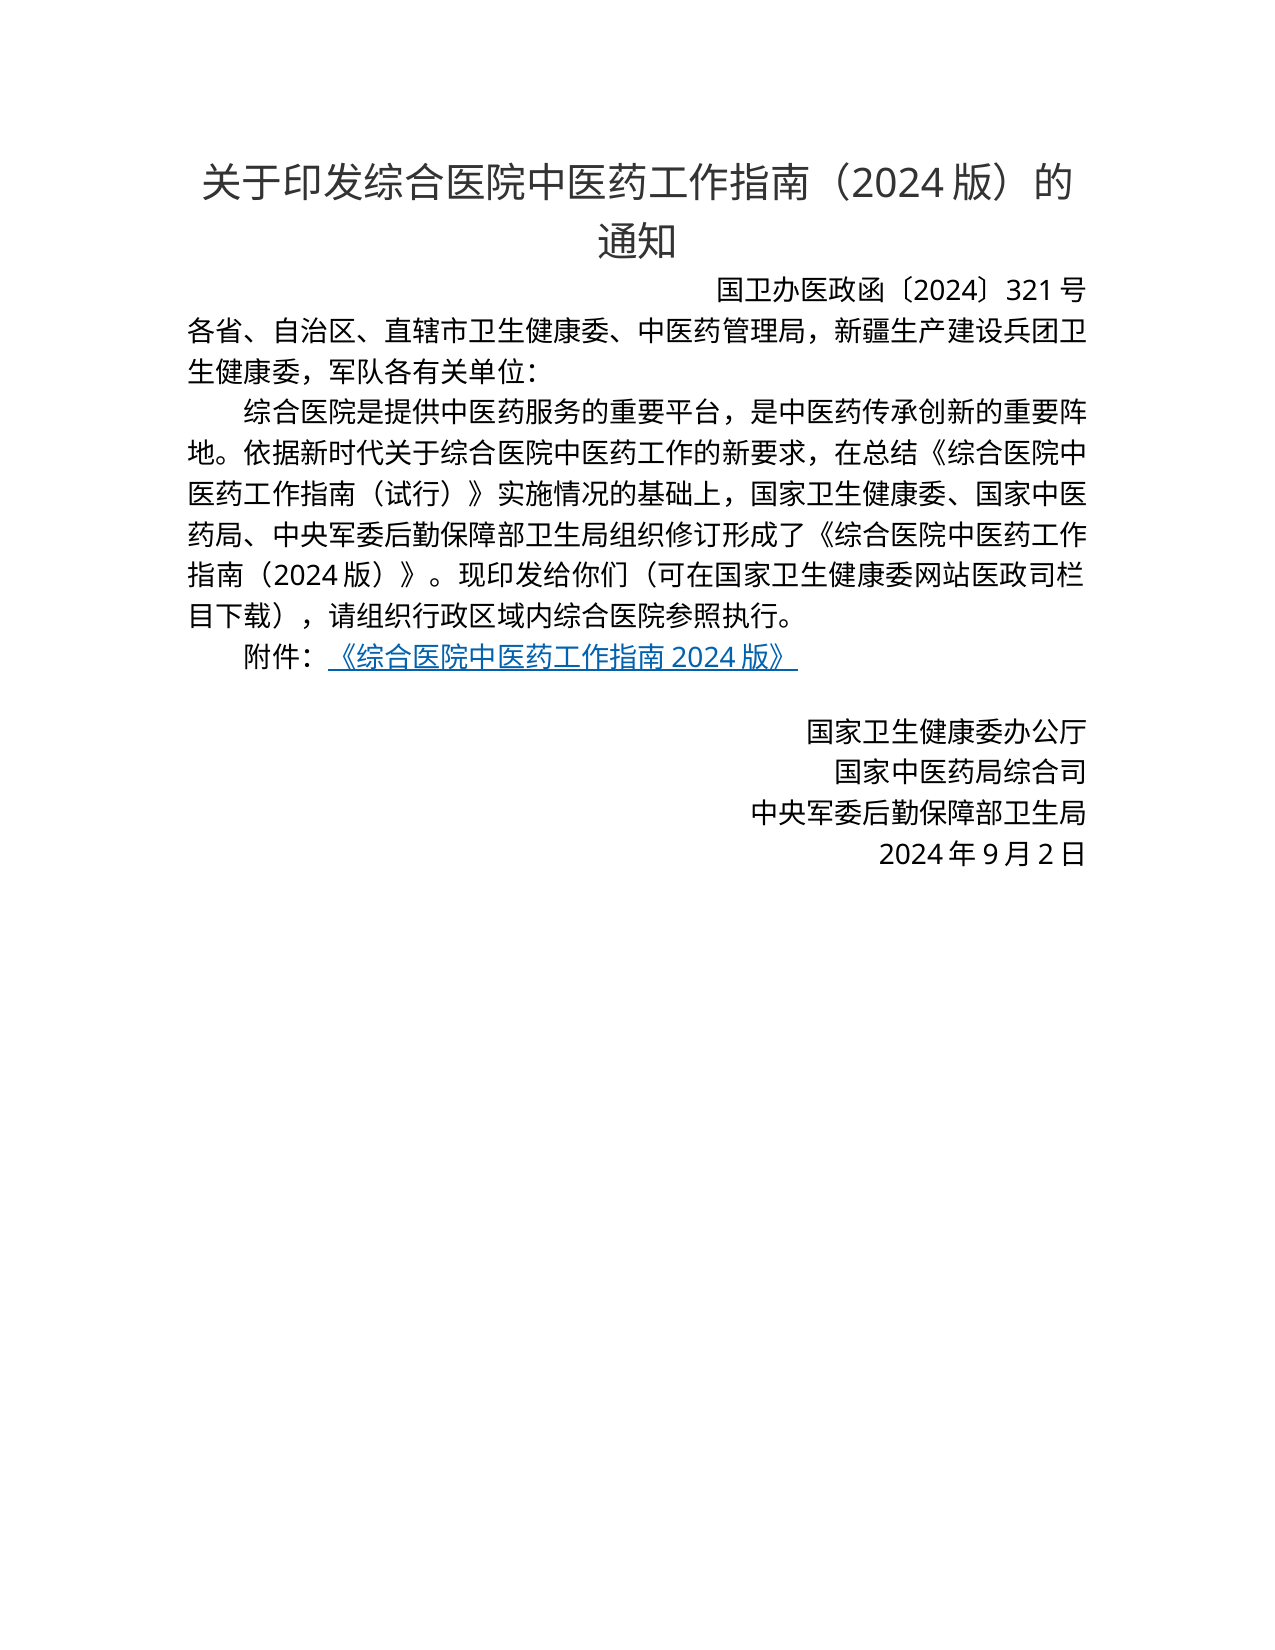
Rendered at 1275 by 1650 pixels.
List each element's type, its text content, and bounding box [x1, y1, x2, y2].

text 关于印发综合医院中医药工作指南（2024版）的通知 [187, 150, 597, 268]
text 各省、自治区、直辖市卫生健康委、中医药管理局，新疆生产建设兵团卫生健康委，军队各有关单位： [187, 309, 1087, 390]
text 国家卫生健康委办公厅 [187, 709, 1087, 750]
text 综合医院是提供中医药服务的重要平台，是中医药传承创新的重要阵地。依据新时代关于综合医院中医药工作的新要求，在总结《综合医院中医药工作指南（试行）》实施情况的基础上，国家卫生健康委、国家中医药局、中央军委后勤保障部卫生局组织修订形成了《综合医院中医药工作指南（2024版）》。现印发给你们（可在国家卫生健康委网站医政司栏目下载），请组织行政区域内综合医院参照执行。 [187, 390, 1087, 634]
text 中央军委后勤保障部卫生局 [187, 791, 1087, 832]
text 关于印发综合医院中医药工作指南（2024版）的通知 [678, 150, 1087, 268]
text 国家中医药局综合司 [187, 750, 1087, 791]
text 2024年9月2日 [187, 832, 1087, 872]
text 国卫办医政函〔2024〕321号 [187, 268, 1087, 309]
text 附件：《综合医院中医药工作指南2024版》 [187, 634, 1087, 675]
